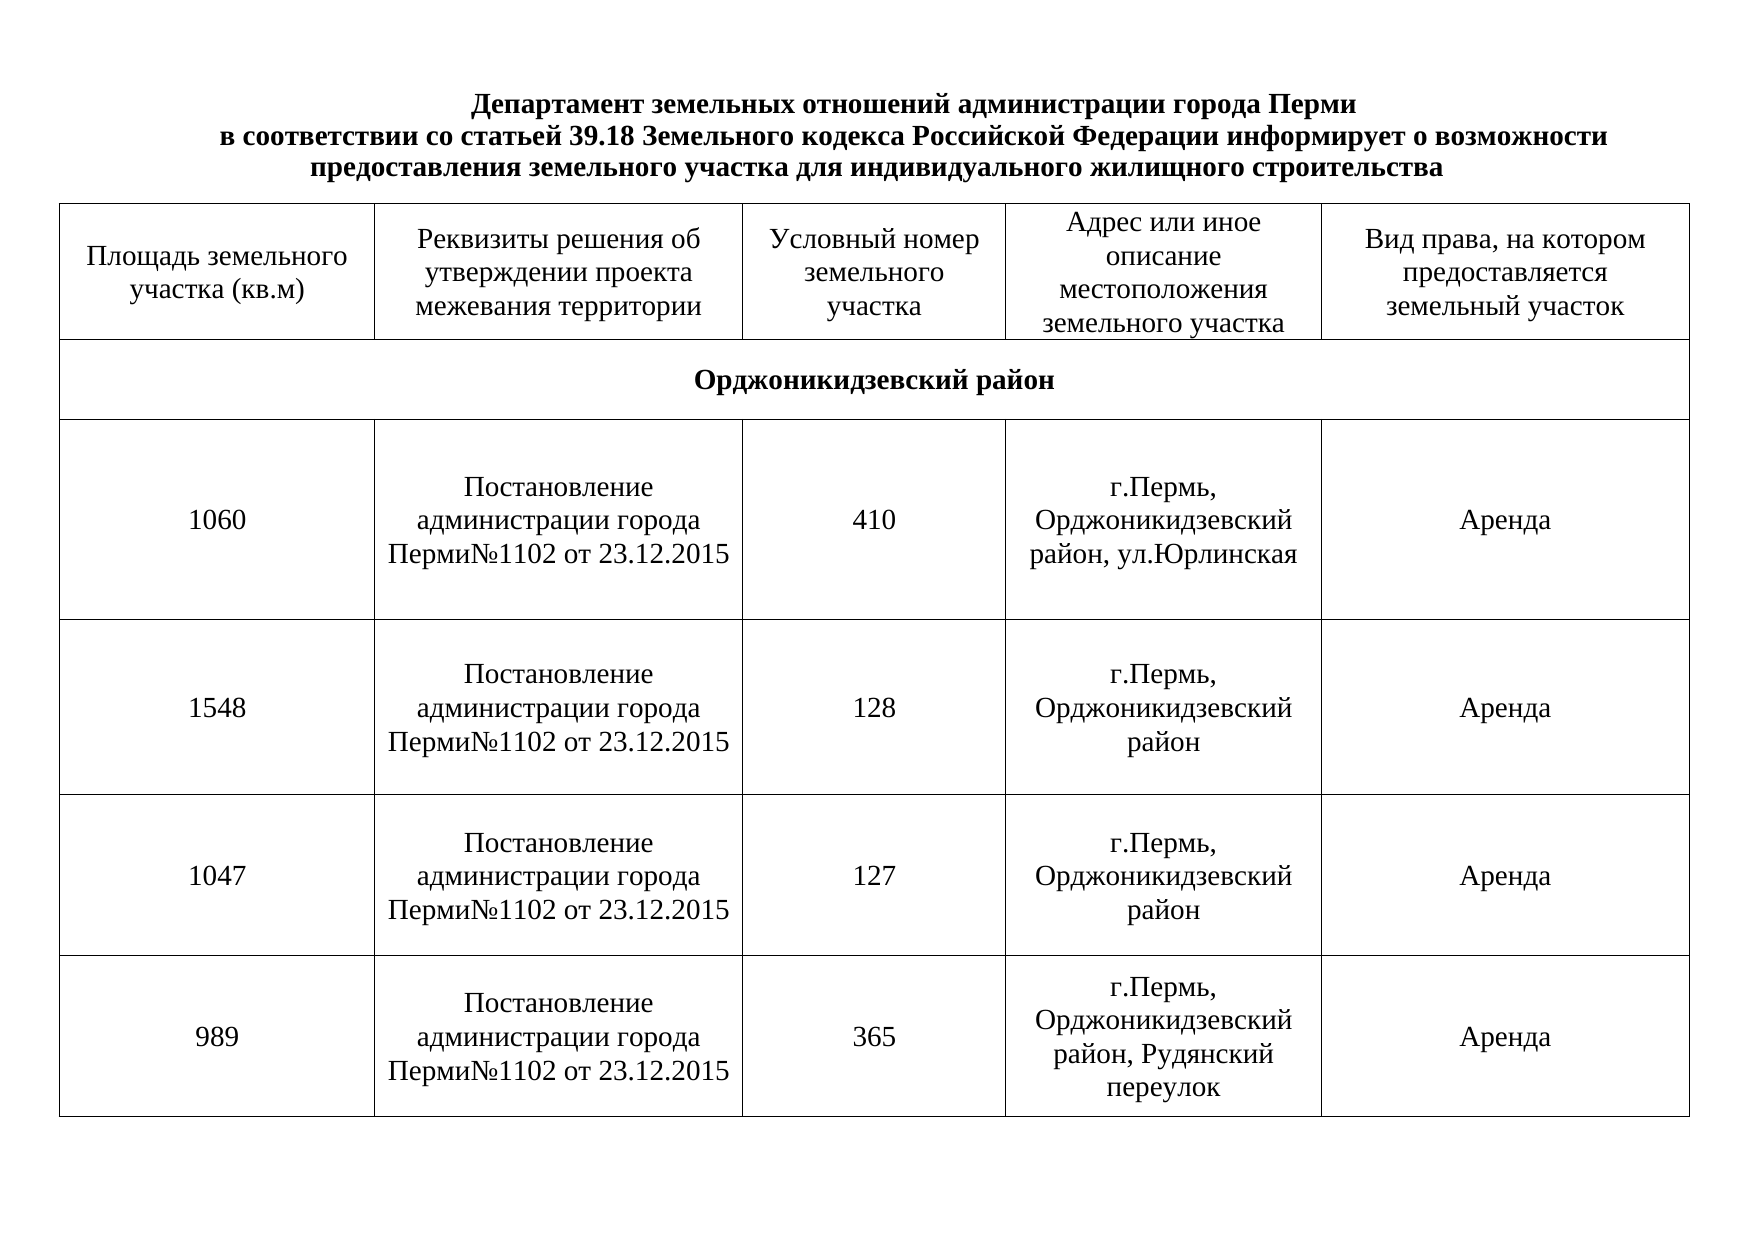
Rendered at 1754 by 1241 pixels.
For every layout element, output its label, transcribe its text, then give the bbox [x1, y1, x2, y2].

table_header Площадь земельного участка (кв.м) [60, 204, 374, 338]
table_cell 989 [60, 956, 374, 1116]
table_cell Аренда [1322, 620, 1689, 794]
table_cell 1060 [60, 420, 374, 619]
table_header Реквизиты решения об утверждении проекта межевания территории [375, 204, 742, 338]
table_cell Аренда [1322, 956, 1689, 1116]
table_cell Аренда [1322, 420, 1689, 619]
table_cell Постановление администрации города Перми№1102 от 23.12.2015 [375, 420, 742, 619]
table_header Условный номер земельного участка [743, 204, 1005, 338]
table_cell г.Пермь, Орджоникидзевский район [1006, 795, 1321, 955]
table_cell 127 [743, 795, 1005, 955]
title Департамент земельных отношений администрации города Перми [59, 89, 1695, 120]
table_cell 365 [743, 956, 1005, 1116]
table_header Вид права, на котором предоставляется земельный участок [1322, 204, 1689, 338]
table_cell 128 [743, 620, 1005, 794]
table_cell г.Пермь, Орджоникидзевский район [1006, 620, 1321, 794]
table_cell Постановление администрации города Перми№1102 от 23.12.2015 [375, 795, 742, 955]
table_cell Аренда [1322, 795, 1689, 955]
table_cell г.Пермь, Орджоникидзевский район, Рудянский переулок [1006, 956, 1321, 1116]
text в соответствии со статьей 39.18 Земельного кодекса Российской Федерации информирует о возможности предоставления земельного участка для индивидуального жилищного строительства [59, 120, 1695, 182]
table_cell Постановление администрации города Перми№1102 от 23.12.2015 [375, 620, 742, 794]
table_cell Постановление администрации города Перми№1102 от 23.12.2015 [375, 956, 742, 1116]
table_cell Орджоникидзевский район [60, 340, 1689, 419]
table_cell г.Пермь, Орджоникидзевский район, ул.Юрлинская [1006, 420, 1321, 619]
table_header Адрес или иное описание местоположения земельного участка [1006, 204, 1321, 338]
table_cell 1047 [60, 795, 374, 955]
table_cell 1548 [60, 620, 374, 794]
table_cell 410 [743, 420, 1005, 619]
